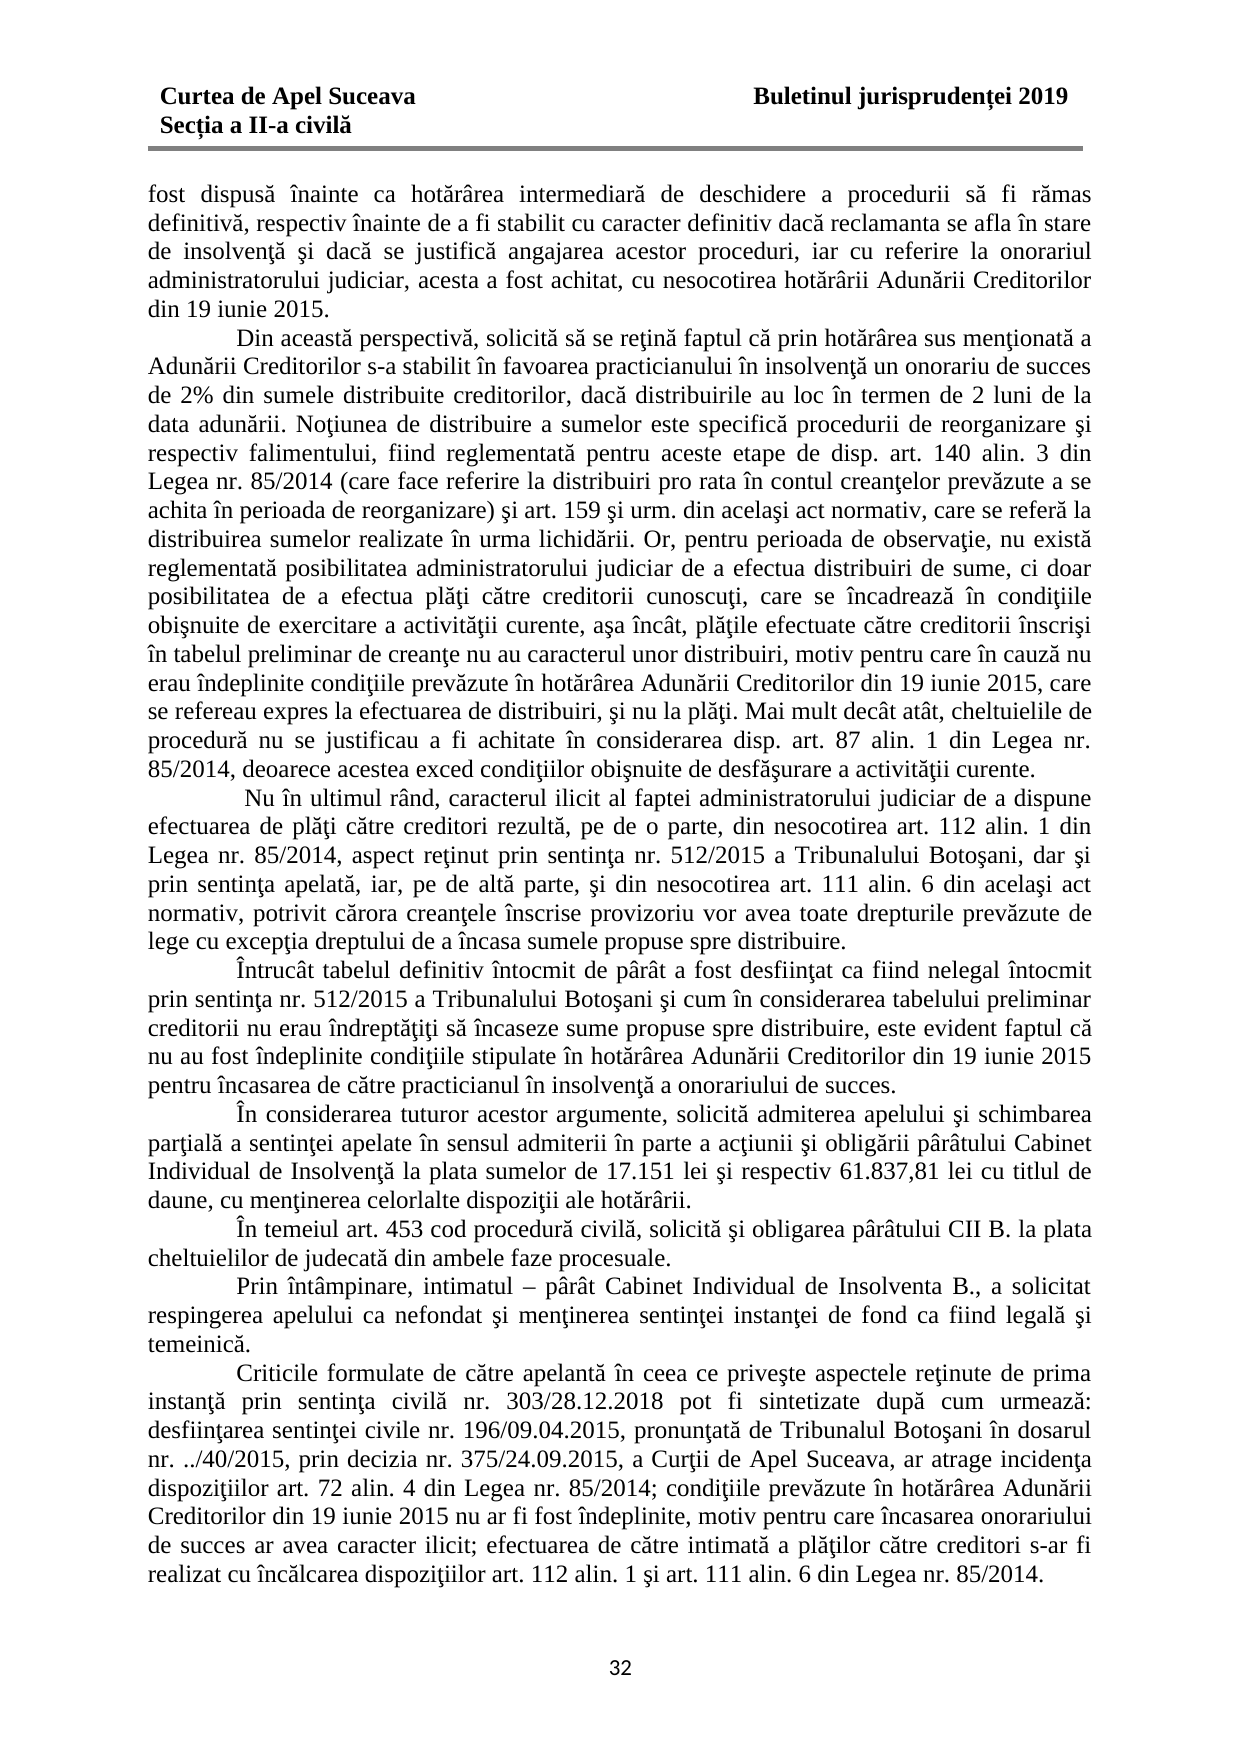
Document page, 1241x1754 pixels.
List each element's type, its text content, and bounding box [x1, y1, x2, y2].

text În considerarea tuturor acestor argumente, solicită admiterea apelului şi schimbarea parţială a sentinţei apelate în sensul admiterii în parte a acţiunii şi obligării pârâtului Cabinet Individual de Insolvenţă la plata sumelor de 17.151 lei şi respectiv 61.837,81 lei cu titlul de daune, cu menţinerea celorlalte dispoziţii ale hotărârii. [148, 1099, 1093, 1214]
text Prin întâmpinare, intimatul – pârât Cabinet Individual de Insolventa B., a solicitat respingerea apelului ca nefondat şi menţinerea sentinţei instanţei de fond ca fiind legală şi temeinică. [148, 1271, 1093, 1358]
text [148, 179, 1093, 323]
text Nu în ultimul rând, caracterul ilicit al faptei administratorului judiciar de a dispune efectuarea de plăţi către creditori rezultă, pe de o parte, din nesocotirea art. 112 alin. 1 din Legea nr. 85/2014, aspect reţinut prin sentinţa nr. 512/2015 a Tribunalului Botoşani, dar şi prin sentinţa apelată, iar, pe de altă parte, şi din nesocotirea art. 111 alin. 6 din acelaşi act normativ, potrivit cărora creanţele înscrise provizoriu vor avea toate drepturile prevăzute de lege cu excepţia dreptului de a încasa sumele propuse spre distribuire. [148, 783, 1093, 955]
text Criticile formulate de către apelantă în ceea ce priveşte aspectele reţinute de prima instanţă prin sentinţa civilă nr. 303/28.12.2018 pot fi sintetizate după cum urmează: desfiinţarea sentinţei civile nr. 196/09.04.2015, pronunţată de Tribunalul Botoşani în dosarul nr. ../40/2015, prin decizia nr. 375/24.09.2015, a Curţii de Apel Suceava, ar atrage incidenţa dispoziţiilor art. 72 alin. 4 din Legea nr. 85/2014; condiţiile prevăzute în hotărârea Adunării Creditorilor din 19 iunie 2015 nu ar fi fost îndeplinite, motiv pentru care încasarea onorariului de succes ar avea caracter ilicit; efectuarea de către intimată a plăţilor către creditori s-ar fi realizat cu încălcarea dispoziţiilor art. 112 alin. 1 şi art. 111 alin. 6 din Legea nr. 85/2014. [148, 1358, 1093, 1588]
text Întrucât tabelul definitiv întocmit de pârât a fost desfiinţat ca fiind nelegal întocmit prin sentinţa nr. 512/2015 a Tribunalului Botoşani şi cum în considerarea tabelului preliminar creditorii nu erau îndreptăţiţi să încaseze sume propuse spre distribuire, este evident faptul că nu au fost îndeplinite condiţiile stipulate în hotărârea Adunării Creditorilor din 19 iunie 2015 pentru încasarea de către practicianul în insolvenţă a onorariului de succes. [148, 955, 1093, 1099]
text În temeiul art. 453 cod procedură civilă, solicită şi obligarea pârâtului CII B. la plata cheltuielilor de judecată din ambele faze procesuale. [148, 1214, 1093, 1271]
text Din această perspectivă, solicită să se reţină faptul că prin hotărârea sus menţionată a Adunării Creditorilor s-a stabilit în favoarea practicianului în insolvenţă un onorariu de succes de 2% din sumele distribuite creditorilor, dacă distribuirile au loc în termen de 2 luni de la data adunării. Noţiunea de distribuire a sumelor este specifică procedurii de reorganizare şi respectiv falimentului, fiind reglementată pentru aceste etape de disp. art. 140 alin. 3 din Legea nr. 85/2014 (care face referire la distribuiri pro rata în contul creanţelor prevăzute a se achita în perioada de reorganizare) şi art. 159 şi urm. din acelaşi act normativ, care se referă la distribuirea sumelor realizate în urma lichidării. Or, pentru perioada de observaţie, nu există reglementată posibilitatea administratorului judiciar de a efectua distribuiri de sume, ci doar posibilitatea de a efectua plăţi către creditorii cunoscuţi, care se încadrează în condiţiile obişnuite de exercitare a activităţii curente, aşa încât, plăţile efectuate către creditorii înscrişi în tabelul preliminar de creanţe nu au caracterul unor distribuiri, motiv pentru care în cauză nu erau îndeplinite condiţiile prevăzute în hotărârea Adunării Creditorilor din 19 iunie 2015, care se refereau expres la efectuarea de distribuiri, şi nu la plăţi. Mai mult decât atât, cheltuielile de procedură nu se justificau a fi achitate în considerarea disp. art. 87 alin. 1 din Legea nr. 85/2014, deoarece acestea exced condiţiilor obişnuite de desfăşurare a activităţii curente. [148, 323, 1093, 783]
